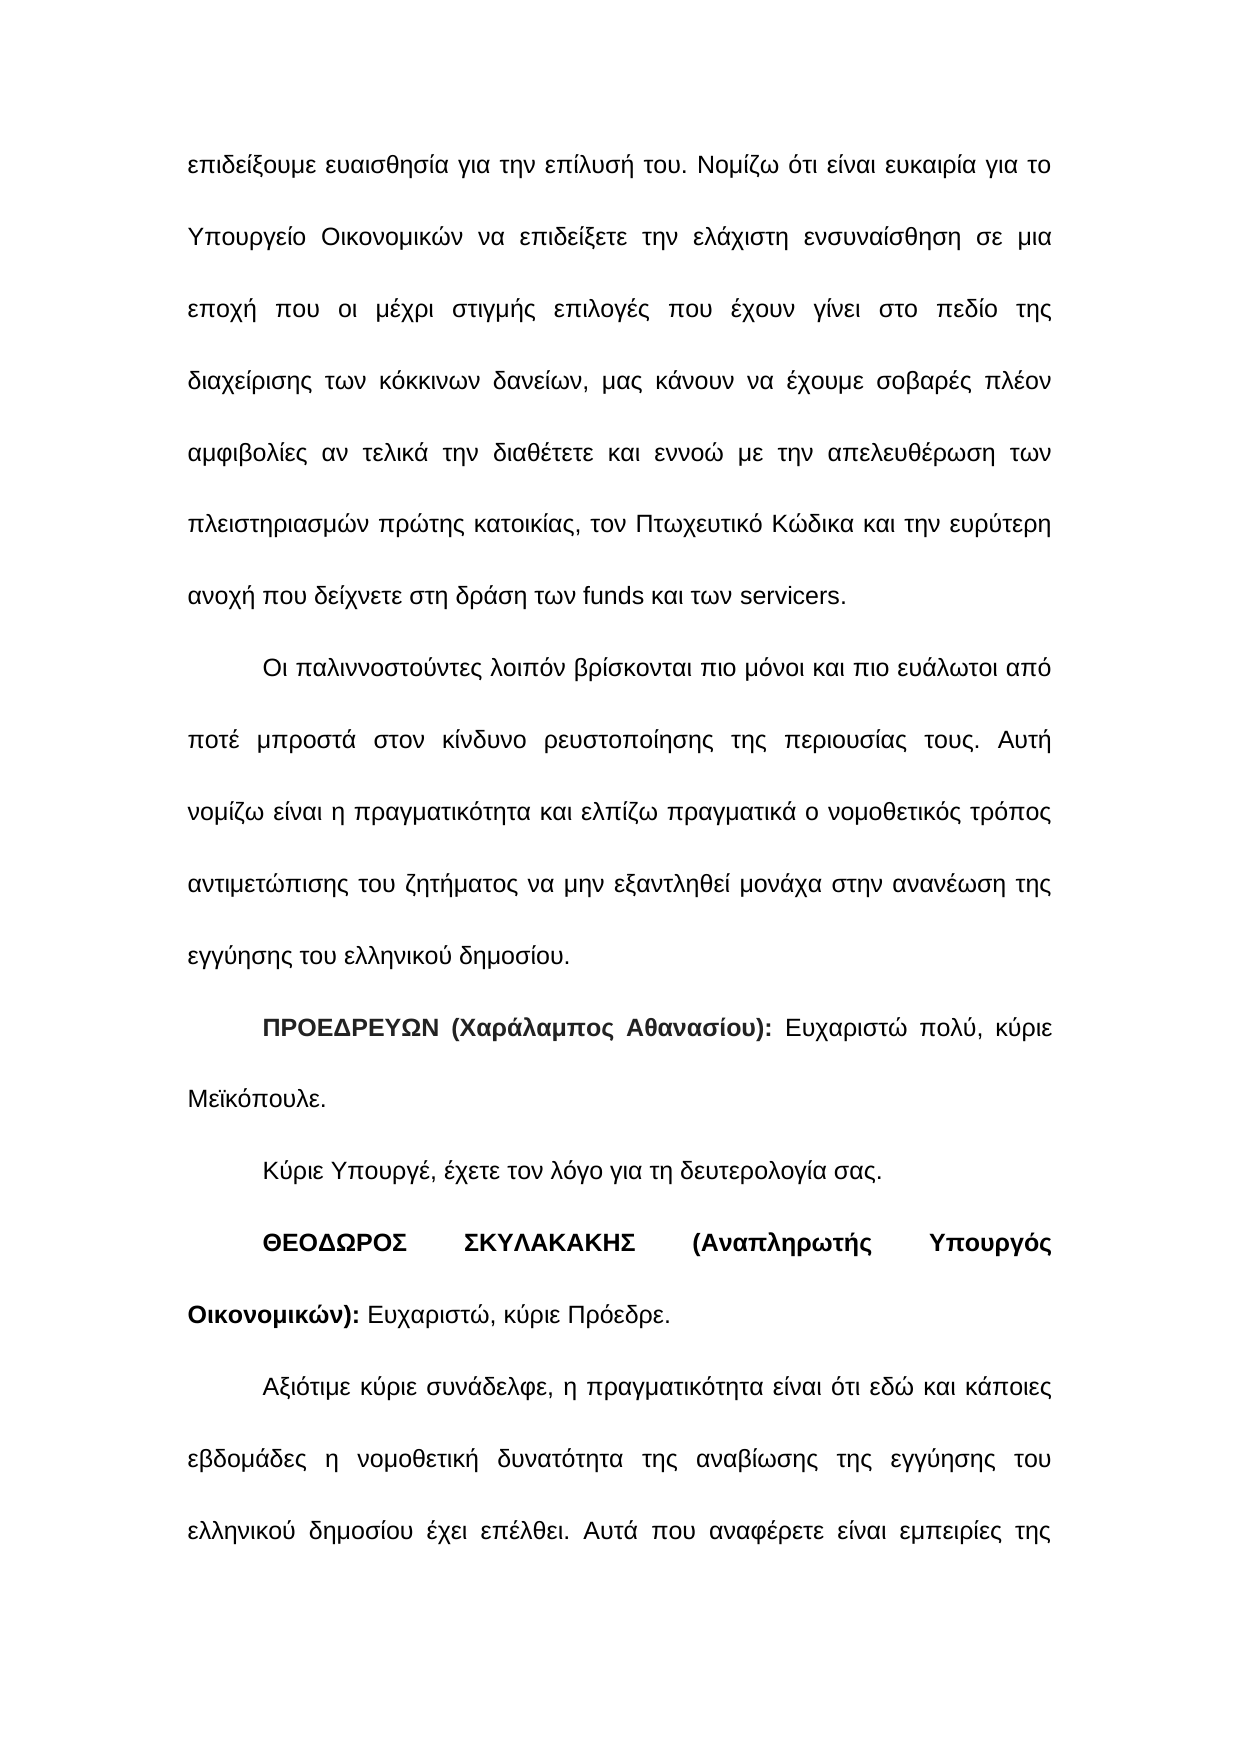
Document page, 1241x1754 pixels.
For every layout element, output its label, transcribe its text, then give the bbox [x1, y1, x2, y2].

text Κύριε Υπουργέ, έχετε τον λόγο για τη δευτερολογία σας. [187, 1156, 1053, 1185]
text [187, 1372, 1053, 1544]
text ΘΕΟΔΩΡΟΣ ΣΚΥΛΑΚΑΚΗΣ (Αναπληρωτής Υπουργός Οικονομικών): Ευχαριστώ, κύριε Πρόεδρε. [187, 1228, 1053, 1329]
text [187, 150, 1053, 610]
text ΠΡΟΕΔΡΕΥΩΝ (Χαράλαμπος Αθανασίου): Ευχαριστώ πολύ, κύριε Μεϊκόπουλε. [187, 1012, 1053, 1113]
text Οι παλιννοστούντες λοιπόν βρίσκονται πιο μόνοι και πιο ευάλωτοι από ποτέ μπροστά στον κίνδυνο ρευστοποίησης της περιουσίας τους. Αυτή νομίζω είναι η πραγματικότητα και ελπίζω πραγματικά ο νομοθετικός τρόπος αντιμετώπισης του ζητήματος να μην εξαντληθεί μονάχα στην ανανέωση της εγγύησης του ελληνικού δημοσίου. [187, 653, 1053, 969]
